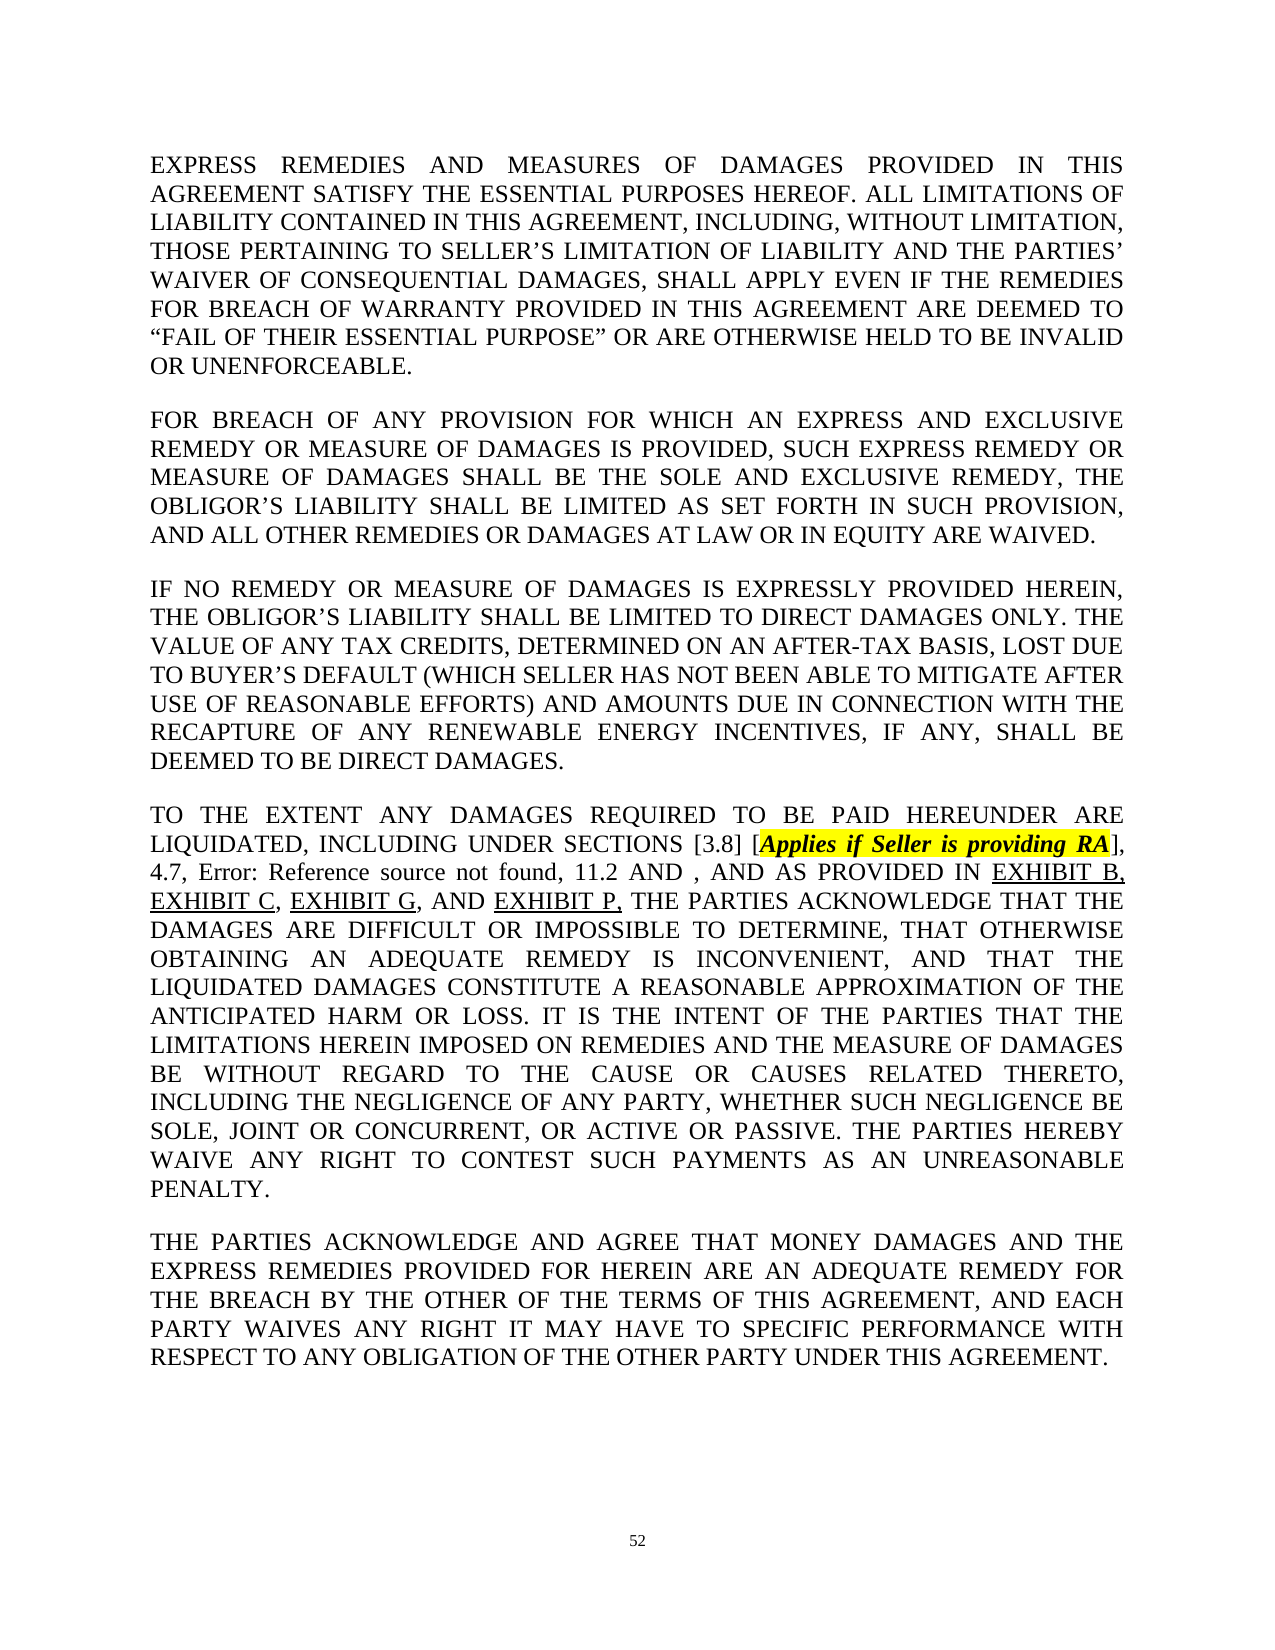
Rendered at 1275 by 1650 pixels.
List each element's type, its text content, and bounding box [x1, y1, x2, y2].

text IF NO REMEDY OR MEASURE OF DAMAGES IS EXPRESSLY PROVIDED HEREIN, THE OBLIGOR’S LIABILITY SHALL BE LIMITED TO DIRECT DAMAGES ONLY. THE VALUE OF ANY TAX CREDITS, DETERMINED ON AN AFTER-TAX BASIS, LOST DUE TO BUYER’S DEFAULT (WHICH SELLER HAS NOT BEEN ABLE TO MITIGATE AFTER USE OF REASONABLE EFFORTS) AND AMOUNTS DUE IN CONNECTION WITH THE RECAPTURE OF ANY RENEWABLE ENERGY INCENTIVES, IF ANY, SHALL BE DEEMED TO BE DIRECT DAMAGES. [150, 574, 1125, 775]
text FOR BREACH OF ANY PROVISION FOR WHICH AN EXPRESS AND EXCLUSIVE REMEDY OR MEASURE OF DAMAGES IS PROVIDED, SUCH EXPRESS REMEDY OR MEASURE OF DAMAGES SHALL BE THE SOLE AND EXCLUSIVE REMEDY, THE OBLIGOR’S LIABILITY SHALL BE LIMITED AS SET FORTH IN SUCH PROVISION, AND ALL OTHER REMEDIES OR DAMAGES AT LAW OR IN EQUITY ARE WAIVED. [150, 405, 1125, 549]
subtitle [150, 150, 1125, 380]
text THE PARTIES ACKNOWLEDGE AND AGREE THAT MONEY DAMAGES AND THE EXPRESS REMEDIES PROVIDED FOR HEREIN ARE AN ADEQUATE REMEDY FOR THE BREACH BY THE OTHER OF THE TERMS OF THIS AGREEMENT, AND EACH PARTY WAIVES ANY RIGHT IT MAY HAVE TO SPECIFIC PERFORMANCE WITH RESPECT TO ANY OBLIGATION OF THE OTHER PARTY UNDER THIS AGREEMENT. [150, 1227, 1125, 1371]
